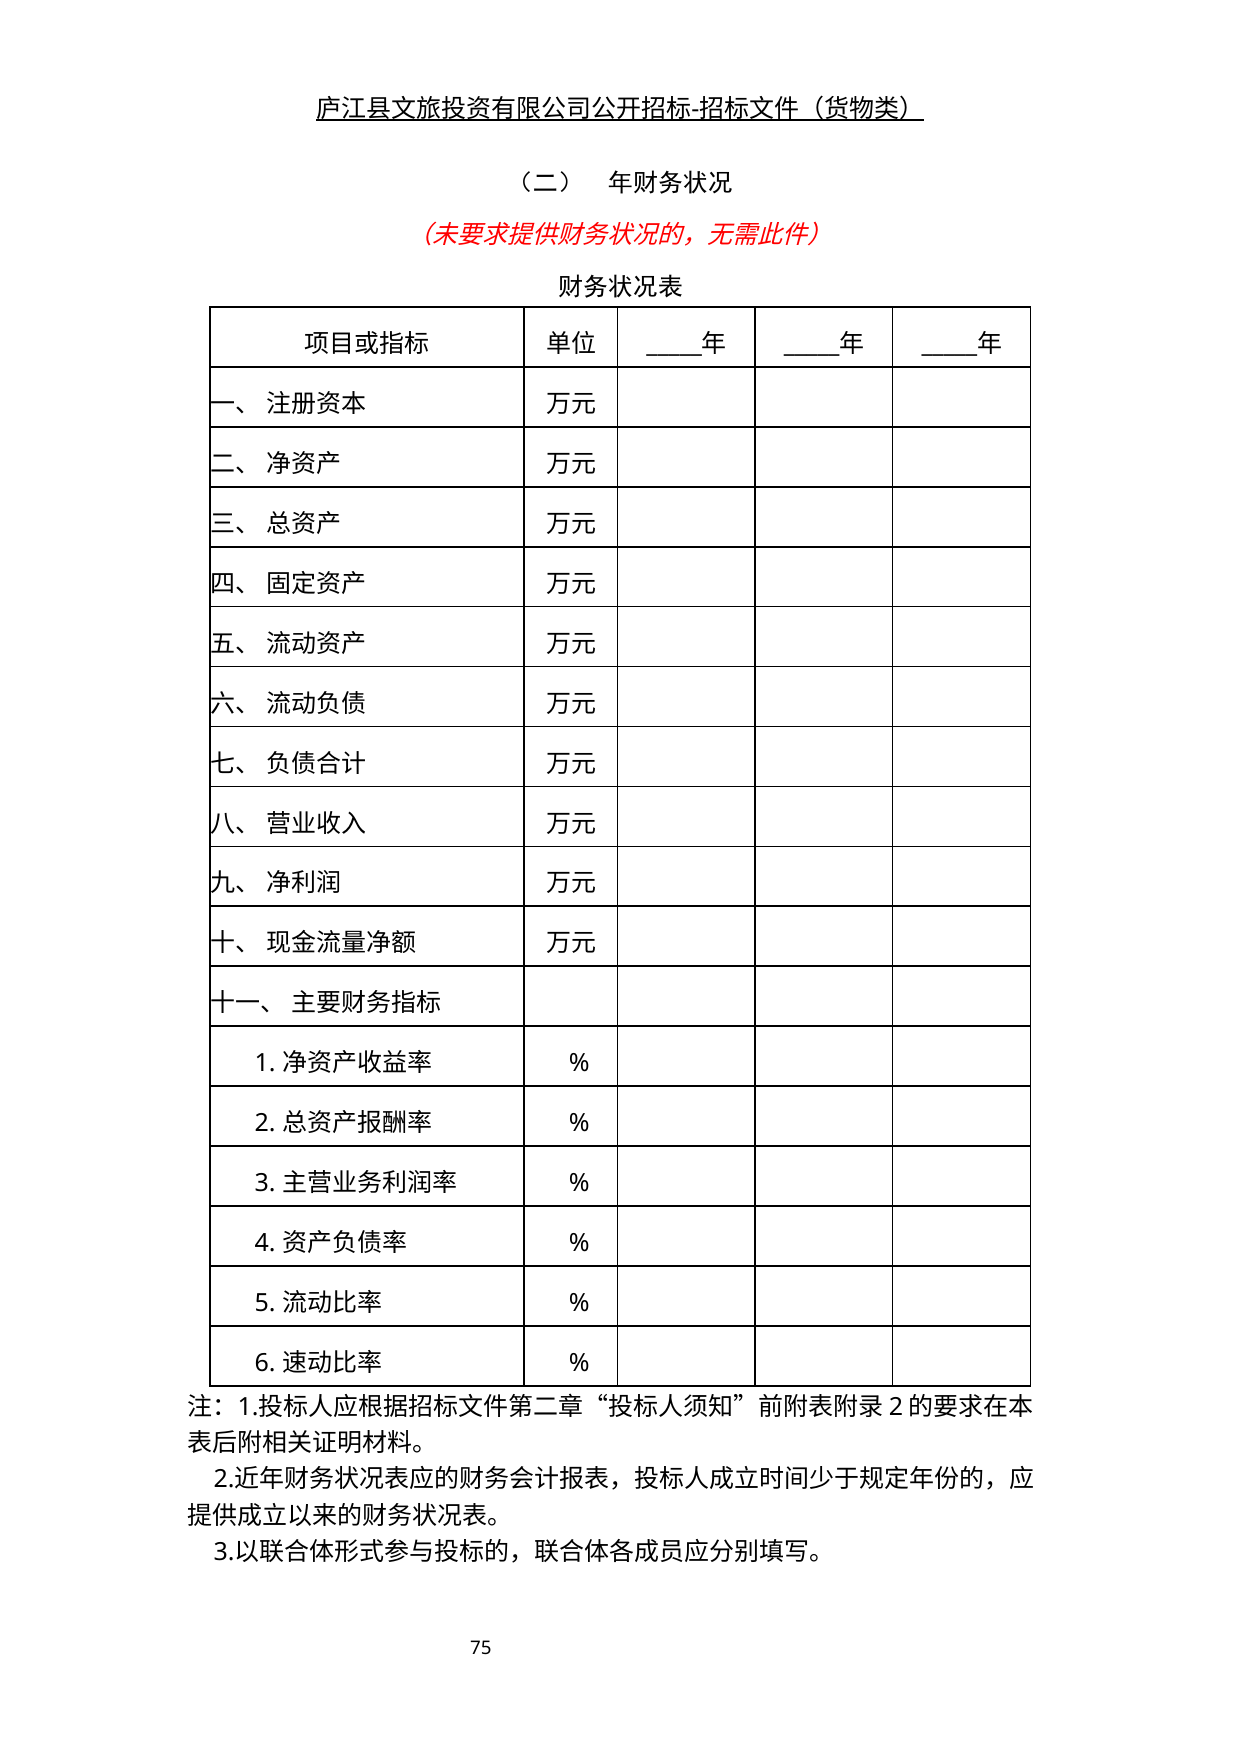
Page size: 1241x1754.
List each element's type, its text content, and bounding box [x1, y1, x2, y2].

table_cell [756, 787, 892, 846]
table_cell 6. 速动比率 [211, 1327, 523, 1385]
table_cell % [525, 1267, 617, 1325]
table_cell [756, 1327, 892, 1385]
table_cell 十、 现金流量净额 [211, 907, 523, 965]
table_cell 二、 净资产 [211, 428, 523, 486]
table_cell 万元 [525, 607, 617, 666]
table_cell [893, 967, 1030, 1025]
table_header _____年 [618, 308, 754, 366]
table_cell [618, 1267, 754, 1325]
table_cell [756, 488, 892, 546]
table_cell [893, 727, 1030, 786]
table_cell [893, 1027, 1030, 1085]
table_cell [756, 907, 892, 965]
table_cell [756, 1267, 892, 1325]
table_cell [756, 548, 892, 606]
table_cell [618, 1207, 754, 1265]
table_cell % [525, 1027, 617, 1085]
table_cell [618, 787, 754, 846]
table_cell 万元 [525, 548, 617, 606]
table_cell 万元 [525, 907, 617, 965]
text 3.以联合体形式参与投标的，联合体各成员应分别填写。 [187, 1531, 1053, 1568]
table_cell [756, 667, 892, 726]
table_cell [893, 488, 1030, 546]
table_cell 五、 流动资产 [211, 607, 523, 666]
table_cell [756, 727, 892, 786]
table_cell 万元 [525, 488, 617, 546]
table_cell 六、 流动负债 [211, 667, 523, 726]
table_cell 八、 营业收入 [211, 787, 523, 846]
table_cell [618, 488, 754, 546]
table_cell 万元 [525, 787, 617, 846]
table_cell [893, 428, 1030, 486]
table_cell [893, 787, 1030, 846]
table_cell 九、 净利润 [211, 847, 523, 905]
text 财务状况表 [187, 254, 1053, 306]
table_cell [618, 967, 754, 1025]
text 2.近年财务状况表应的财务会计报表，投标人成立时间少于规定年份的，应提供成立以来的财务状况表。 [187, 1459, 1053, 1531]
table_cell 万元 [525, 428, 617, 486]
table_cell 四、 固定资产 [211, 548, 523, 606]
table_cell [618, 1087, 754, 1145]
table_cell [893, 1087, 1030, 1145]
table_cell [525, 967, 617, 1025]
table_cell [756, 428, 892, 486]
table_cell 万元 [525, 847, 617, 905]
table_cell 七、 负债合计 [211, 727, 523, 786]
table_header _____年 [756, 308, 892, 366]
table_cell [893, 1207, 1030, 1265]
table_cell [618, 368, 754, 426]
table_cell [618, 727, 754, 786]
table_cell [756, 1207, 892, 1265]
table_cell [893, 847, 1030, 905]
table_cell % [525, 1087, 617, 1145]
table_cell 一、 注册资本 [211, 368, 523, 426]
table_header _____年 [893, 308, 1030, 366]
text （未要求提供财务状况的，无需此件） [187, 202, 1053, 254]
table_cell [893, 607, 1030, 666]
table_cell 4. 资产负债率 [211, 1207, 523, 1265]
table_cell 三、 总资产 [211, 488, 523, 546]
table_cell 1. 净资产收益率 [211, 1027, 523, 1085]
subtitle （二）近年财务状况 [187, 150, 1053, 202]
table_cell 万元 [525, 368, 617, 426]
table_cell [893, 548, 1030, 606]
table_cell [756, 368, 892, 426]
table_cell % [525, 1327, 617, 1385]
table_cell [893, 1327, 1030, 1385]
table_cell [893, 667, 1030, 726]
table_cell [618, 548, 754, 606]
table_cell [756, 607, 892, 666]
table_cell [618, 607, 754, 666]
table_cell [618, 907, 754, 965]
table_header 单位 [525, 308, 617, 366]
table_header 项目或指标 [211, 308, 523, 366]
text 注：1.投标人应根据招标文件第二章“投标人须知”前附表附录2的要求在本表后附相关证明材料。 [187, 1386, 1053, 1459]
table_cell [756, 1027, 892, 1085]
table_cell [756, 1147, 892, 1205]
table_cell 3. 主营业务利润率 [211, 1147, 523, 1205]
table_cell 2. 总资产报酬率 [211, 1087, 523, 1145]
table_cell [618, 847, 754, 905]
table_cell [618, 1327, 754, 1385]
table_cell [756, 1087, 892, 1145]
table_cell [618, 428, 754, 486]
table_cell 5. 流动比率 [211, 1267, 523, 1325]
table_cell 万元 [525, 727, 617, 786]
table_cell [893, 1267, 1030, 1325]
table_cell 十一、 主要财务指标 [211, 967, 523, 1025]
table_cell % [525, 1147, 617, 1205]
table_cell [618, 1147, 754, 1205]
table_cell [893, 368, 1030, 426]
table_cell [618, 1027, 754, 1085]
table_cell [893, 1147, 1030, 1205]
table_cell [756, 967, 892, 1025]
table_cell [618, 667, 754, 726]
table_cell 万元 [525, 667, 617, 726]
table_cell % [525, 1207, 617, 1265]
table_cell [756, 847, 892, 905]
table_cell [893, 907, 1030, 965]
